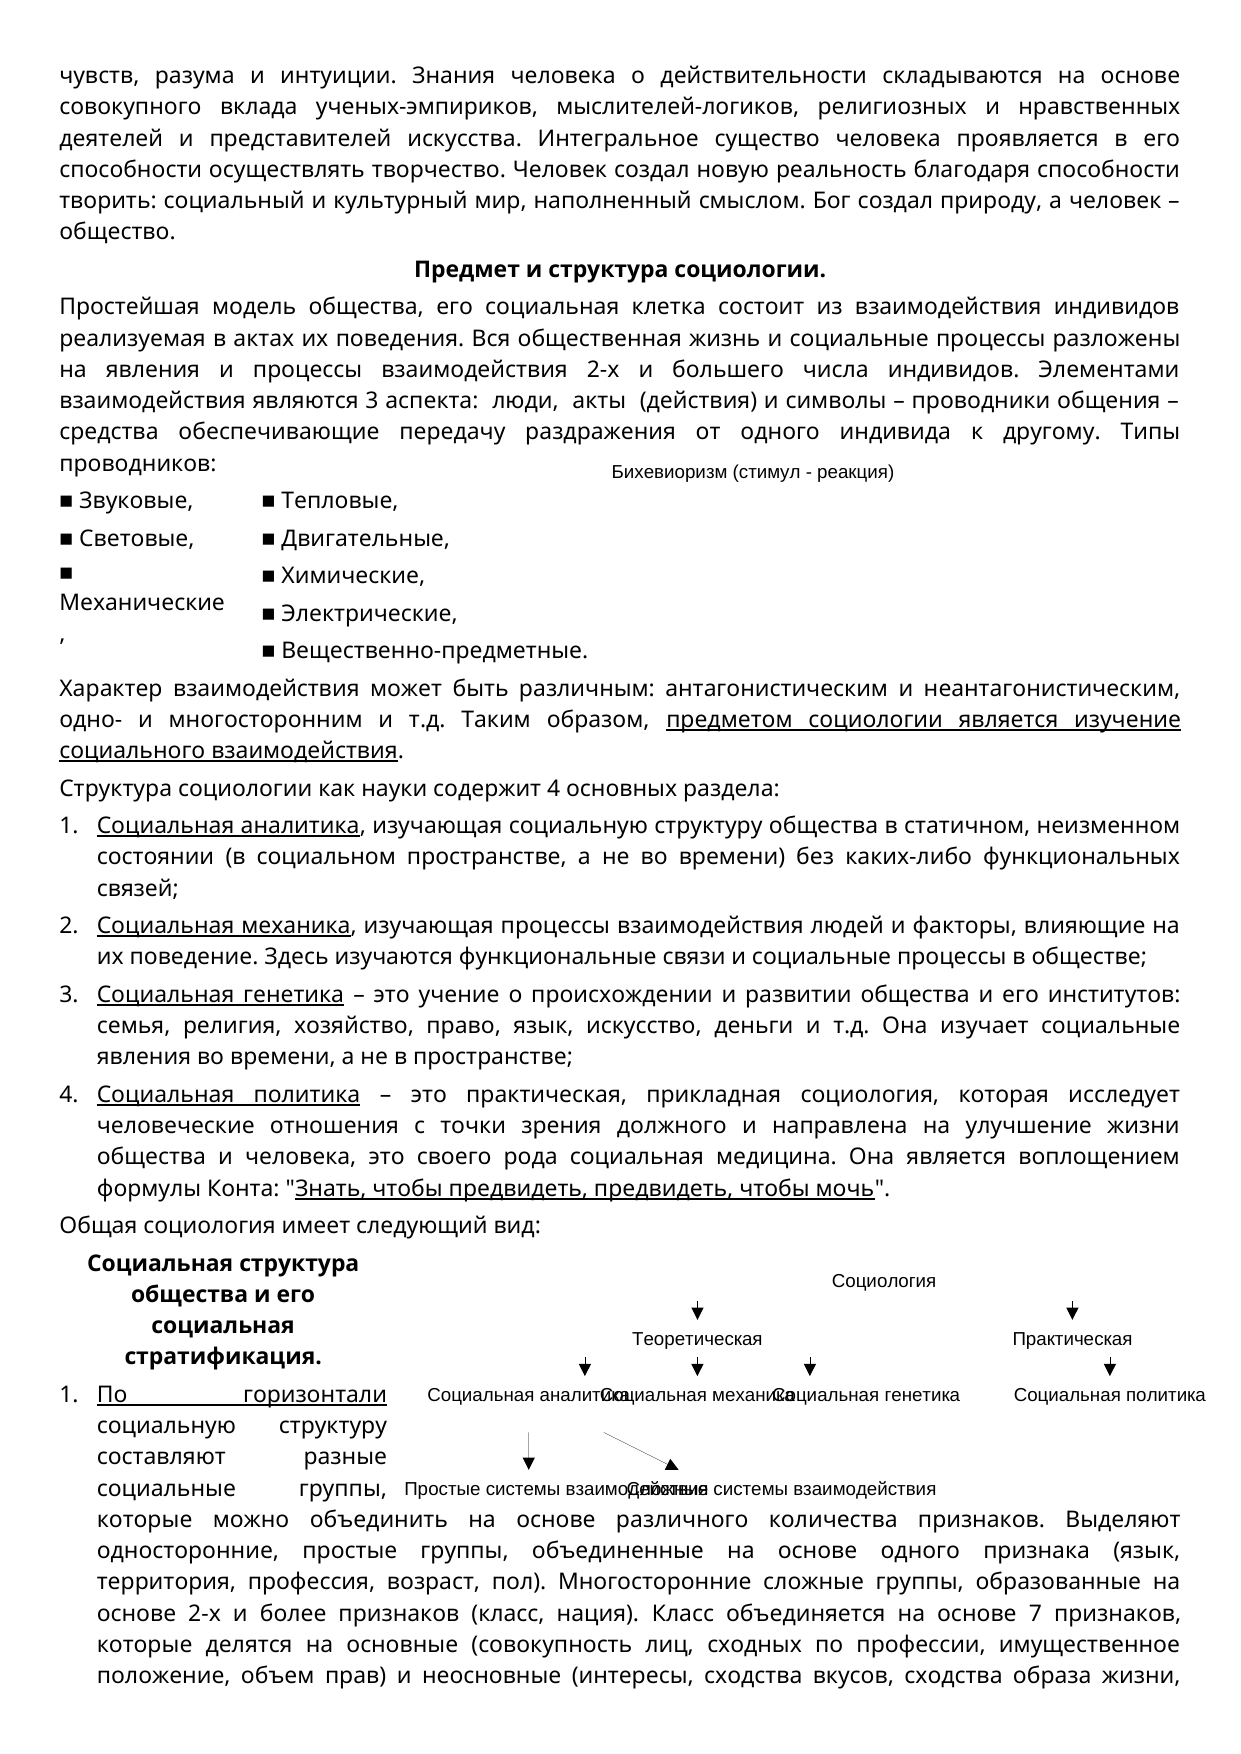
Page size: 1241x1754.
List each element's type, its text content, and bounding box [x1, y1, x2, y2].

text Социальная структура общества и его социальная стратификация. [59, 1247, 1181, 1372]
list Социальная механика, изучающая процессы взаимодействия людей и факторы, влияющие на их поведение. Здесь изучаются функциональные связи и социальные процессы в обществе; [59, 909, 1181, 972]
text ■ Вещественно-предметные. [261, 634, 1181, 665]
text ■ Световые, [59, 522, 226, 553]
text Общая социология имеет следующий вид: [59, 1209, 1181, 1240]
list Социальная генетика – это учение о происхождении и развитии общества и его институтов: семья, религия, хозяйство, право, язык, искусство, деньги и т.д. Она изучает социальные явления во времени, а не в пространстве; [59, 978, 1181, 1072]
text ■ Двигательные, [261, 522, 1181, 553]
text Характер взаимодействия может быть различным: антагонистическим и неантагонистическим, одно- и многосторонним и т.д. Таким образом, предметом социологии является изучение социального взаимодействия. [59, 672, 1181, 765]
text ■ Электрические, [261, 597, 1181, 628]
list Социальная аналитика, изучающая социальную структуру общества в статичном, неизменном состоянии (в социальном пространстве, а не во времени) без каких-либо функциональных связей; [59, 809, 1181, 903]
text ■ Звуковые, [59, 484, 226, 515]
text ■ Тепловые, [261, 484, 1181, 515]
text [59, 59, 1181, 247]
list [59, 1378, 1181, 1690]
text ■ Механические, [59, 559, 226, 648]
list Социальная политика – это практическая, прикладная социология, которая исследует человеческие отношения с точки зрения должного и направлена на улучшение жизни общества и человека, это своего рода социальная медицина. Она является воплощением формулы Конта: "Знать, чтобы предвидеть, предвидеть, чтобы мочь". [59, 1078, 1181, 1203]
text ■ Химические, [261, 559, 1181, 590]
text Структура социологии как науки содержит 4 основных раздела: [59, 772, 1181, 803]
text Простейшая модель общества, его социальная клетка состоит из взаимодействия индивидов реализуемая в актах их поведения. Вся общественная жизнь и социальные процессы разложены на явления и процессы взаимодействия 2-х и большего числа индивидов. Элементами взаимодействия являются 3 аспекта: люди, акты (действия) и символы – проводники общения – средства обеспечивающие передачу раздражения от одного индивида к другому. Типы проводников: [59, 290, 1181, 478]
text Предмет и структура социологии. [59, 253, 1181, 284]
